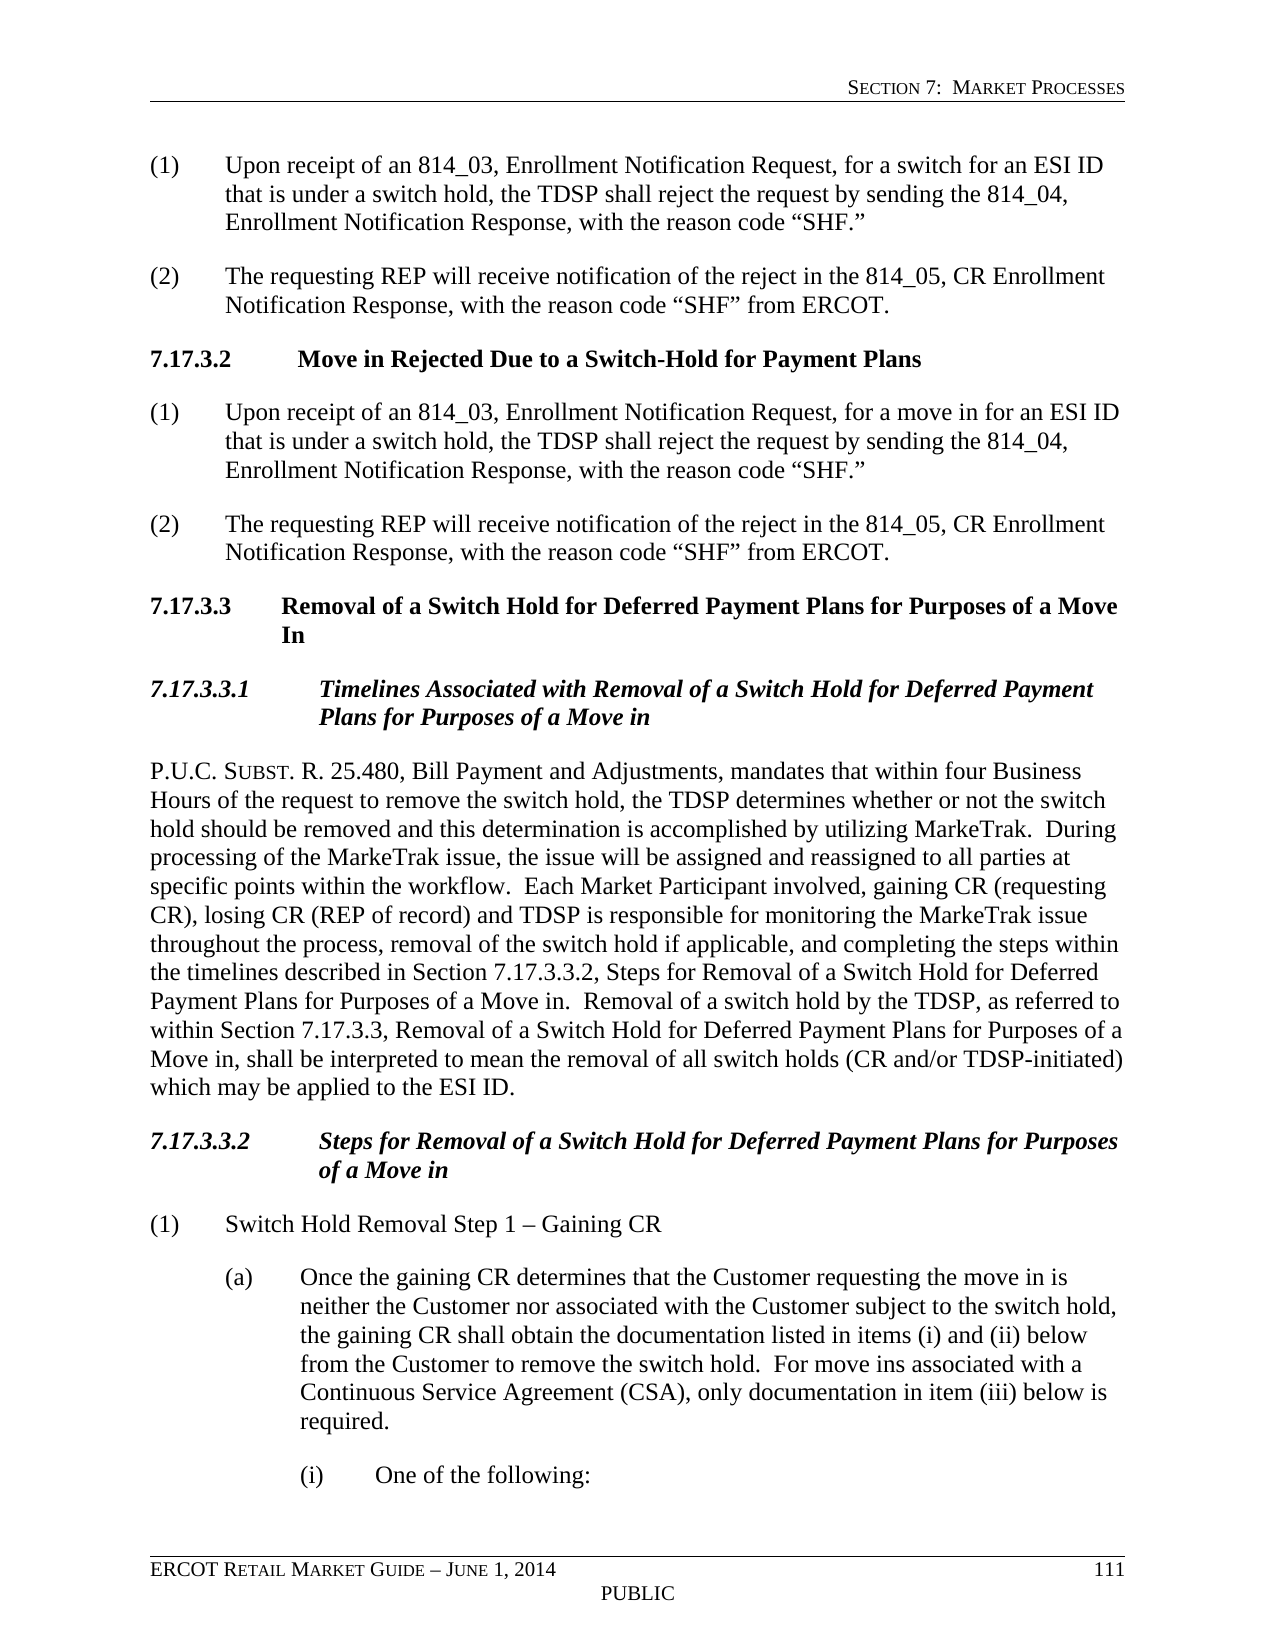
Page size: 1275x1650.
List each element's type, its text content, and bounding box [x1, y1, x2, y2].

text 7.17.3.2 Move in Rejected Due to a Switch-Hold for Payment Plans [150, 344, 1125, 372]
text 7.17.3.3 Removal of a Switch Hold for Deferred Payment Plans for Purposes of a Move In [150, 591, 1125, 649]
text (a) Once the gaining CR determines that the Customer requesting the move in is neither the Customer nor associated with the Customer subject to the switch hold, the gaining CR shall obtain the documentation listed in items (i) and (ii) below from the Customer to remove the switch hold. For move ins associated with a Continuous Service Agreement (CSA), only documentation in item (iii) below is required. [225, 1262, 1125, 1435]
text 7.17.3.3.2 Steps for Removal of a Switch Hold for Deferred Payment Plans for Purposes of a Move in [150, 1126, 1125, 1184]
text P.U.C. Subst. R. 25.480, Bill Payment and Adjustments, mandates that within four Business Hours of the request to remove the switch hold, the TDSP determines whether or not the switch hold should be removed and this determination is accomplished by utilizing MarkeTrak. During processing of the MarkeTrak issue, the issue will be assigned and reassigned to all parties at specific points within the workflow. Each Market Participant involved, gaining CR (requesting CR), losing CR (REP of record) and TDSP is responsible for monitoring the MarkeTrak issue throughout the process, removal of the switch hold if applicable, and completing the steps within the timelines described in Section 7.17.3.3.2, Steps for Removal of a Switch Hold for Deferred Payment Plans for Purposes of a Move in. Removal of a switch hold by the TDSP, as referred to within Section 7.17.3.3, Removal of a Switch Hold for Deferred Payment Plans for Purposes of a Move in, shall be interpreted to mean the removal of all switch holds (CR and/or TDSP-initiated) which may be applied to the ESI ID. [150, 756, 1125, 1101]
text (1) Upon receipt of an 814_03, Enrollment Notification Request, for a switch for an ESI ID that is under a switch hold, the TDSP shall reject the request by sending the 814_04, Enrollment Notification Response, with the reason code “SHF.” [150, 150, 1125, 236]
text (i) One of the following: [300, 1460, 1125, 1489]
text (2) The requesting REP will receive notification of the reject in the 814_05, CR Enrollment Notification Response, with the reason code “SHF” from ERCOT. [150, 509, 1125, 566]
text (1) Switch Hold Removal Step 1 – Gaining CR [150, 1209, 1125, 1237]
text (2) The requesting REP will receive notification of the reject in the 814_05, CR Enrollment Notification Response, with the reason code “SHF” from ERCOT. [150, 261, 1125, 319]
text (1) Upon receipt of an 814_03, Enrollment Notification Request, for a move in for an ESI ID that is under a switch hold, the TDSP shall reject the request by sending the 814_04, Enrollment Notification Response, with the reason code “SHF.” [150, 397, 1125, 484]
text 7.17.3.3.1 Timelines Associated with Removal of a Switch Hold for Deferred Payment Plans for Purposes of a Move in [150, 674, 1125, 731]
